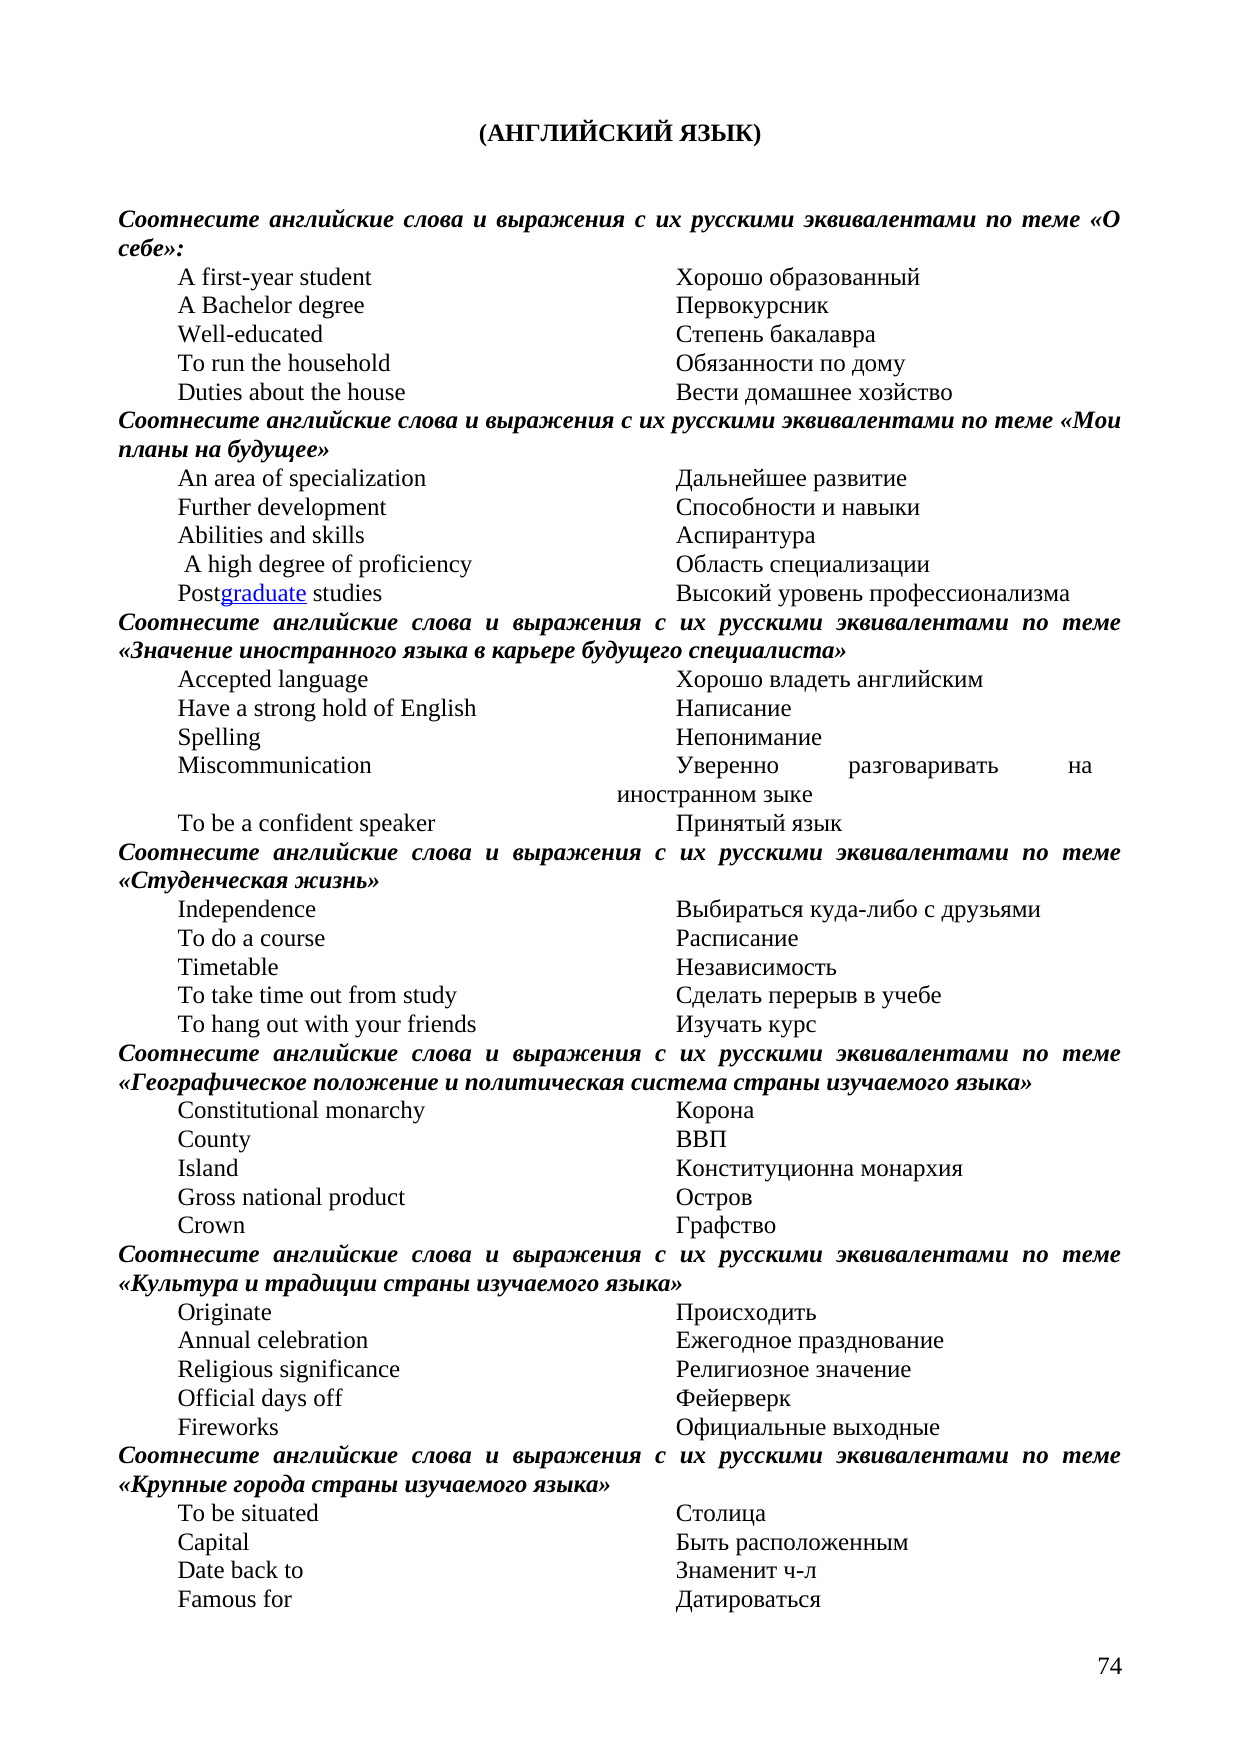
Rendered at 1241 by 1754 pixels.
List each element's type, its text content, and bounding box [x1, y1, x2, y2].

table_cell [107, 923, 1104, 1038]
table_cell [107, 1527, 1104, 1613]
text Соотнесите английские слова и выражения с их русскими эквивалентами по теме «О себе»: [118, 204, 1122, 262]
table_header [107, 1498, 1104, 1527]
text Соотнесите английские слова и выражения с их русскими эквивалентами по теме «Крупные города страны изучаемого языка» [118, 1441, 1122, 1498]
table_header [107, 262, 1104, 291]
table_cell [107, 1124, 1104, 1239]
text Соотнесите английские слова и выражения с их русскими эквивалентами по теме «Географическое положение и политическая система страны изучаемого языка» [118, 1038, 1122, 1096]
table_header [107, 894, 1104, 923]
text (АНГЛИЙСКИЙ ЯЗЫК) [118, 118, 1122, 147]
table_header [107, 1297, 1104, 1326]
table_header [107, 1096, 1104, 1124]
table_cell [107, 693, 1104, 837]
text Соотнесите английские слова и выражения с их русскими эквивалентами по теме «Мои планы на будущее» [118, 406, 1122, 463]
text Соотнесите английские слова и выражения с их русскими эквивалентами по теме «Студенческая жизнь» [118, 837, 1122, 894]
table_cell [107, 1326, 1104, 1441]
text Соотнесите английские слова и выражения с их русскими эквивалентами по теме «Значение иностранного языка в карьере будущего специалиста» [118, 607, 1122, 664]
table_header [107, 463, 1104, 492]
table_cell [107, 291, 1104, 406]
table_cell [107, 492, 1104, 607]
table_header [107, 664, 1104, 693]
text Соотнесите английские слова и выражения с их русскими эквивалентами по теме «Культура и традиции страны изучаемого языка» [118, 1239, 1122, 1297]
